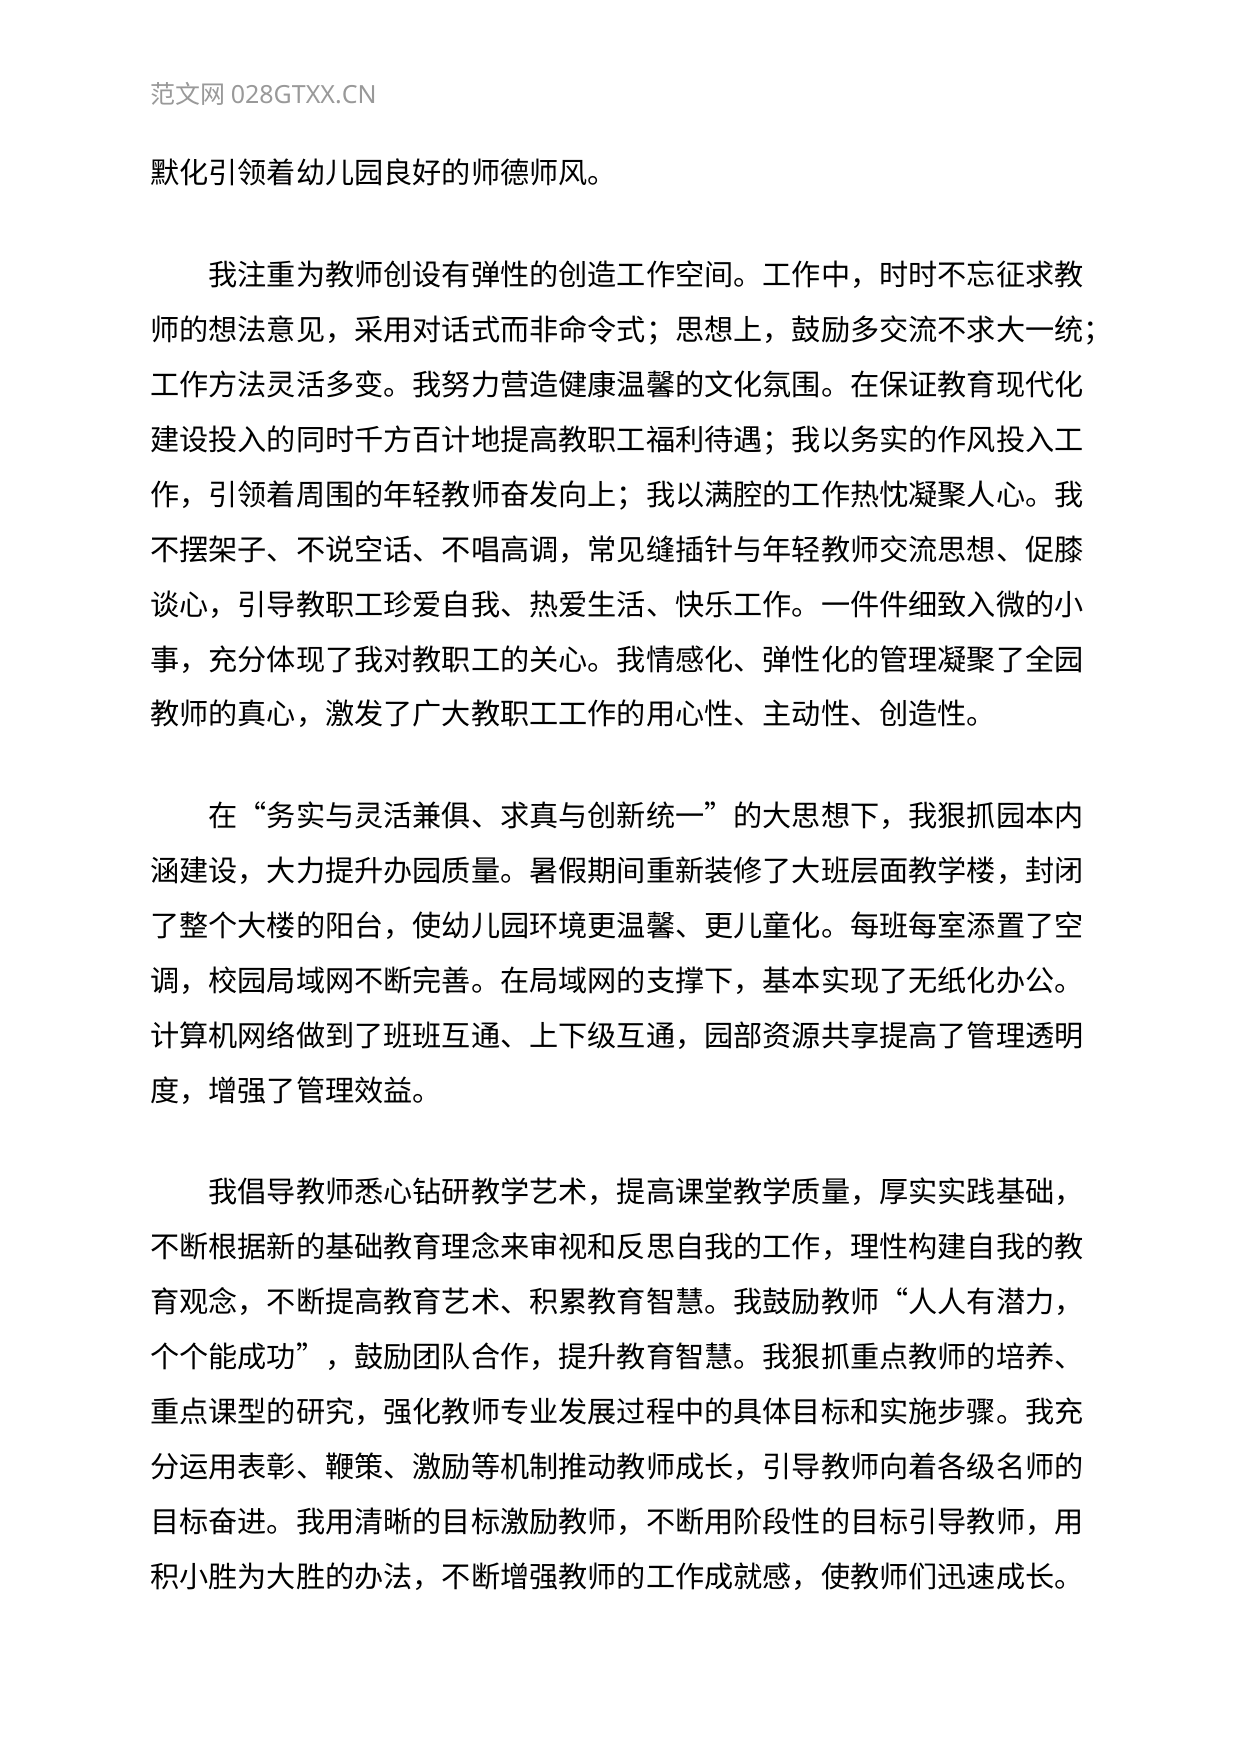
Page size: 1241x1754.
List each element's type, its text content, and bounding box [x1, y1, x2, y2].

text 我注重为教师创设有弹性的创造工作空间。工作中，时时不忘征求教师的想法意见，采用对话式而非命令式；思想上，鼓励多交流不求大一统；工作方法灵活多变。我努力营造健康温馨的文化氛围。在保证教育现代化建设投入的同时千方百计地提高教职工福利待遇；我以务实的作风投入工作，引领着周围的年轻教师奋发向上；我以满腔的工作热忱凝聚人心。我不摆架子、不说空话、不唱高调，常见缝插针与年轻教师交流思想、促膝谈心，引导教职工珍爱自我、热爱生活、快乐工作。一件件细致入微的小事，充分体现了我对教职工的关心。我情感化、弹性化的管理凝聚了全园教师的真心，激发了广大教职工工作的用心性、主动性、创造性。 [150, 252, 1090, 733]
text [150, 150, 1090, 192]
text 在“务实与灵活兼俱、求真与创新统一”的大思想下，我狠抓园本内涵建设，大力提升办园质量。暑假期间重新装修了大班层面教学楼，封闭了整个大楼的阳台，使幼儿园环境更温馨、更儿童化。每班每室添置了空调，校园局域网不断完善。在局域网的支撑下，基本实现了无纸化办公。计算机网络做到了班班互通、上下级互通，园部资源共享提高了管理透明度，增强了管理效益。 [150, 793, 1090, 1109]
text 我倡导教师悉心钻研教学艺术，提高课堂教学质量，厚实实践基础，不断根据新的基础教育理念来审视和反思自我的工作，理性构建自我的教育观念，不断提高教育艺术、积累教育智慧。我鼓励教师“人人有潜力，个个能成功”，鼓励团队合作，提升教育智慧。我狠抓重点教师的培养、重点课型的研究，强化教师专业发展过程中的具体目标和实施步骤。我充分运用表彰、鞭策、激励等机制推动教师成长，引导教师向着各级名师的目标奋进。我用清晰的目标激励教师，不断用阶段性的目标引导教师，用积小胜为大胜的办法，不断增强教师的工作成就感，使教师们迅速成长。 [150, 1169, 1090, 1596]
